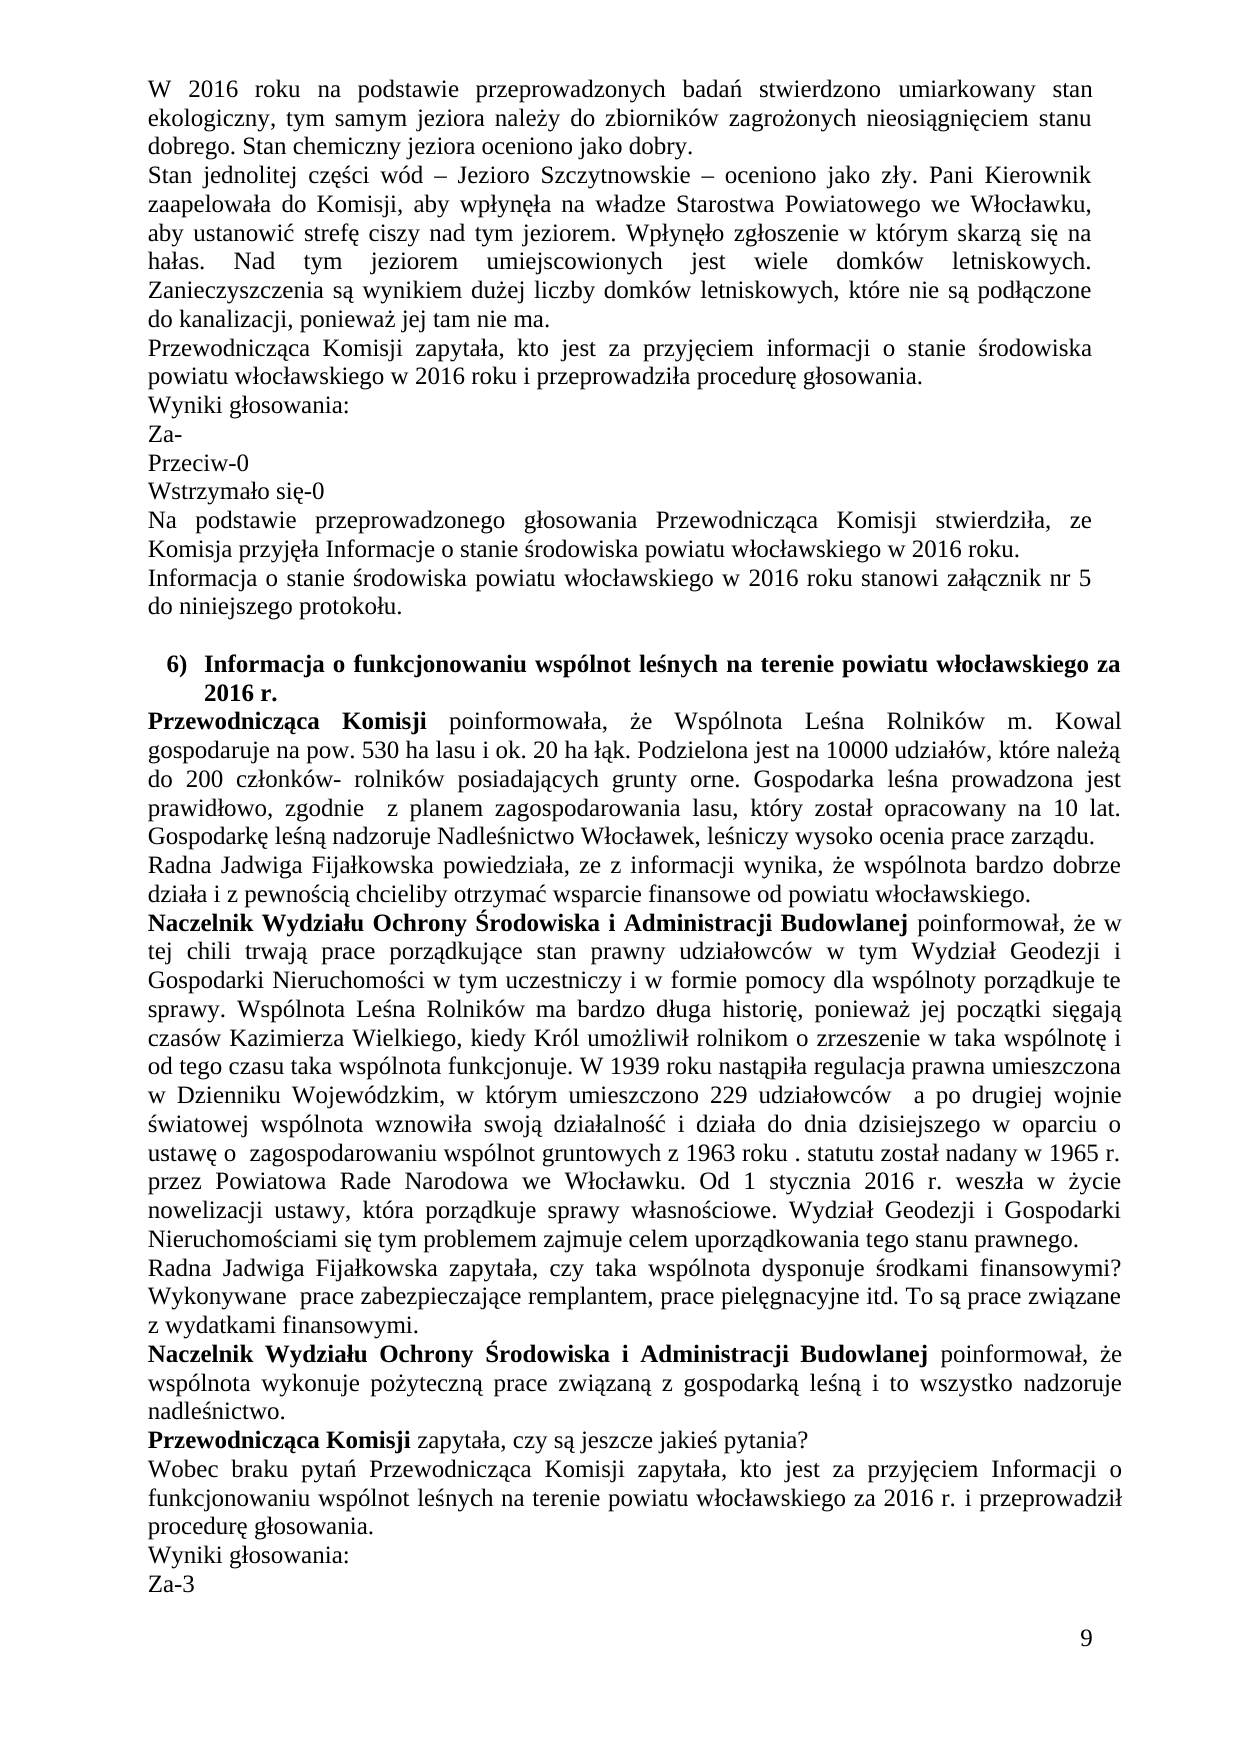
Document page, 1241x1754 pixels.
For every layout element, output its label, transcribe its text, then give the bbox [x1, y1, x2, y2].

text Przewodnicząca Komisji poinformowała, że Wspólnota Leśna Rolników m. Kowal gospodaruje na pow. 530 ha lasu i ok. 20 ha łąk. Podzielona jest na 10000 udziałów, które należą do 200 członków- rolników posiadających grunty orne. Gospodarka leśna prowadzona jest prawidłowo, zgodnie z planem zagospodarowania lasu, który został opracowany na 10 lat. Gospodarkę leśną nadzoruje Nadleśnictwo Włocławek, leśniczy wysoko ocenia prace zarządu. [148, 706, 1122, 850]
text Przewodnicząca Komisji zapytała, kto jest za przyjęciem informacji o stanie środowiska powiatu włocławskiego w 2016 roku i przeprowadziła procedurę głosowania. [148, 333, 1093, 390]
text Wstrzymało się-0 [148, 476, 1093, 505]
text Naczelnik Wydziału Ochrony Środowiska i Administracji Budowlanej poinformował, że wspólnota wykonuje pożyteczną prace związaną z gospodarką leśną i to wszystko nadzoruje nadleśnictwo. [148, 1339, 1122, 1425]
text W 2016 roku na podstawie przeprowadzonych badań stwierdzono umiarkowany stan ekologiczny, tym samym jeziora należy do zbiorników zagrożonych nieosiągnięciem stanu dobrego. Stan chemiczny jeziora oceniono jako dobry. [148, 74, 1093, 160]
text Naczelnik Wydziału Ochrony Środowiska i Administracji Budowlanej poinformował, że w tej chili trwają prace porządkujące stan prawny udziałowców w tym Wydział Geodezji i Gospodarki Nieruchomości w tym uczestniczy i w formie pomocy dla wspólnoty porządkuje te sprawy. Wspólnota Leśna Rolników ma bardzo długa historię, ponieważ jej początki sięgają czasów Kazimierza Wielkiego, kiedy Król umożliwił rolnikom o zrzeszenie w taka wspólnotę i od tego czasu taka wspólnota funkcjonuje. W 1939 roku nastąpiła regulacja prawna umieszczona w Dzienniku Wojewódzkim, w którym umieszczono 229 udziałowców a po drugiej wojnie światowej wspólnota wznowiła swoją działalność i działa do dnia dzisiejszego w oparciu o ustawę o zagospodarowaniu wspólnot gruntowych z 1963 roku . statutu został nadany w 1965 r. przez Powiatowa Rade Narodowa we Włocławku. Od 1 stycznia 2016 r. weszła w życie nowelizacji ustawy, która porządkuje sprawy własnościowe. Wydział Geodezji i Gospodarki Nieruchomościami się tym problemem zajmuje celem uporządkowania tego stanu prawnego. [148, 908, 1122, 1253]
list Informacja o funkcjonowaniu wspólnot leśnych na terenie powiatu włocławskiego za 2016 r. [166, 649, 1122, 706]
text Wyniki głosowania: [148, 390, 1093, 419]
text Informacja o stanie środowiska powiatu włocławskiego w 2016 roku stanowi załącznik nr 5 do niniejszego protokołu. [148, 563, 1093, 620]
text Radna Jadwiga Fijałkowska zapytała, czy taka wspólnota dysponuje środkami finansowymi? Wykonywane prace zabezpieczające remplantem, prace pielęgnacyjne itd. To są prace związane z wydatkami finansowymi. [148, 1253, 1122, 1339]
text Stan jednolitej części wód – Jezioro Szczytnowskie – oceniono jako zły. Pani Kierownik zaapelowała do Komisji, aby wpłynęła na władze Starostwa Powiatowego we Włocławku, aby ustanowić strefę ciszy nad tym jeziorem. Wpłynęło zgłoszenie w którym skarzą się na hałas. Nad tym jeziorem umiejscowionych jest wiele domków letniskowych. Zanieczyszczenia są wynikiem dużej liczby domków letniskowych, które nie są podłączone do kanalizacji, ponieważ jej tam nie ma. [148, 160, 1093, 333]
text Wyniki głosowania: [148, 1540, 1093, 1569]
text Za-3 [148, 1569, 1093, 1598]
text Przeciw-0 [148, 448, 1093, 476]
text Za- [148, 419, 1093, 448]
text Na podstawie przeprowadzonego głosowania Przewodnicząca Komisji stwierdziła, ze Komisja przyjęła Informacje o stanie środowiska powiatu włocławskiego w 2016 roku. [148, 505, 1093, 563]
text Przewodnicząca Komisji zapytała, czy są jeszcze jakieś pytania? [148, 1425, 1122, 1454]
text Wobec braku pytań Przewodnicząca Komisji zapytała, kto jest za przyjęciem Informacji o funkcjonowaniu wspólnot leśnych na terenie powiatu włocławskiego za 2016 r. i przeprowadził procedurę głosowania. [148, 1454, 1122, 1540]
text Radna Jadwiga Fijałkowska powiedziała, ze z informacji wynika, że wspólnota bardzo dobrze działa i z pewnością chcieliby otrzymać wsparcie finansowe od powiatu włocławskiego. [148, 850, 1122, 908]
